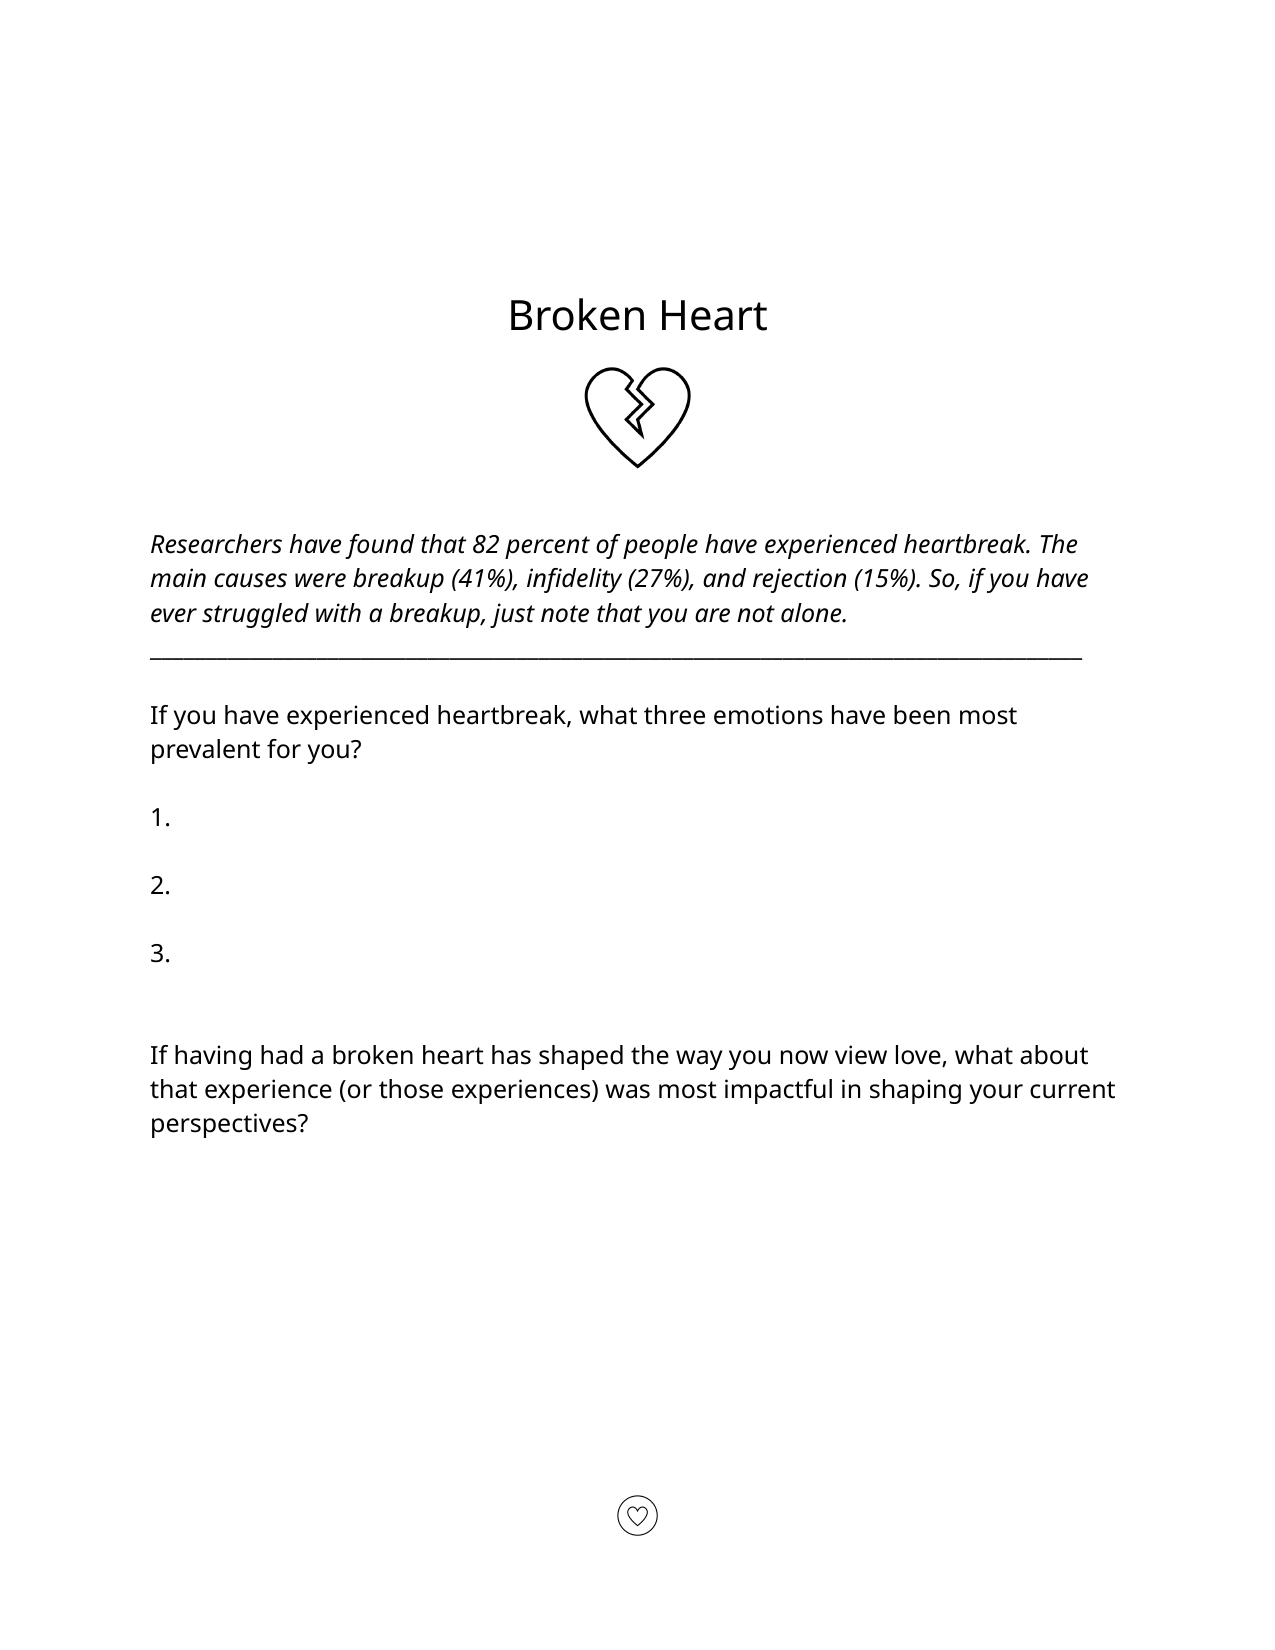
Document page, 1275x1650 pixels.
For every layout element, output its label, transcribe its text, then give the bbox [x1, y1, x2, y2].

subtitle Broken Heart [150, 286, 1125, 343]
text ____________________________________________________________________________________ [150, 629, 1125, 663]
picture [562, 343, 713, 493]
text If you have experienced heartbreak, what three emotions have been most prevalent for you? [150, 697, 1125, 766]
picture [612, 1491, 663, 1541]
text 1. [150, 799, 1125, 834]
text Researchers have found that 82 percent of people have experienced heartbreak. The main causes were breakup (41%), infidelity (27%), and rejection (15%). So, if you have ever struggled with a breakup, just note that you are not alone. [150, 527, 1125, 629]
text If having had a broken heart has shaped the way you now view love, what about that experience (or those experiences) was most impactful in shaping your current perspectives? [150, 1038, 1125, 1140]
text 2. [150, 868, 1125, 902]
text 3. [150, 936, 1125, 970]
